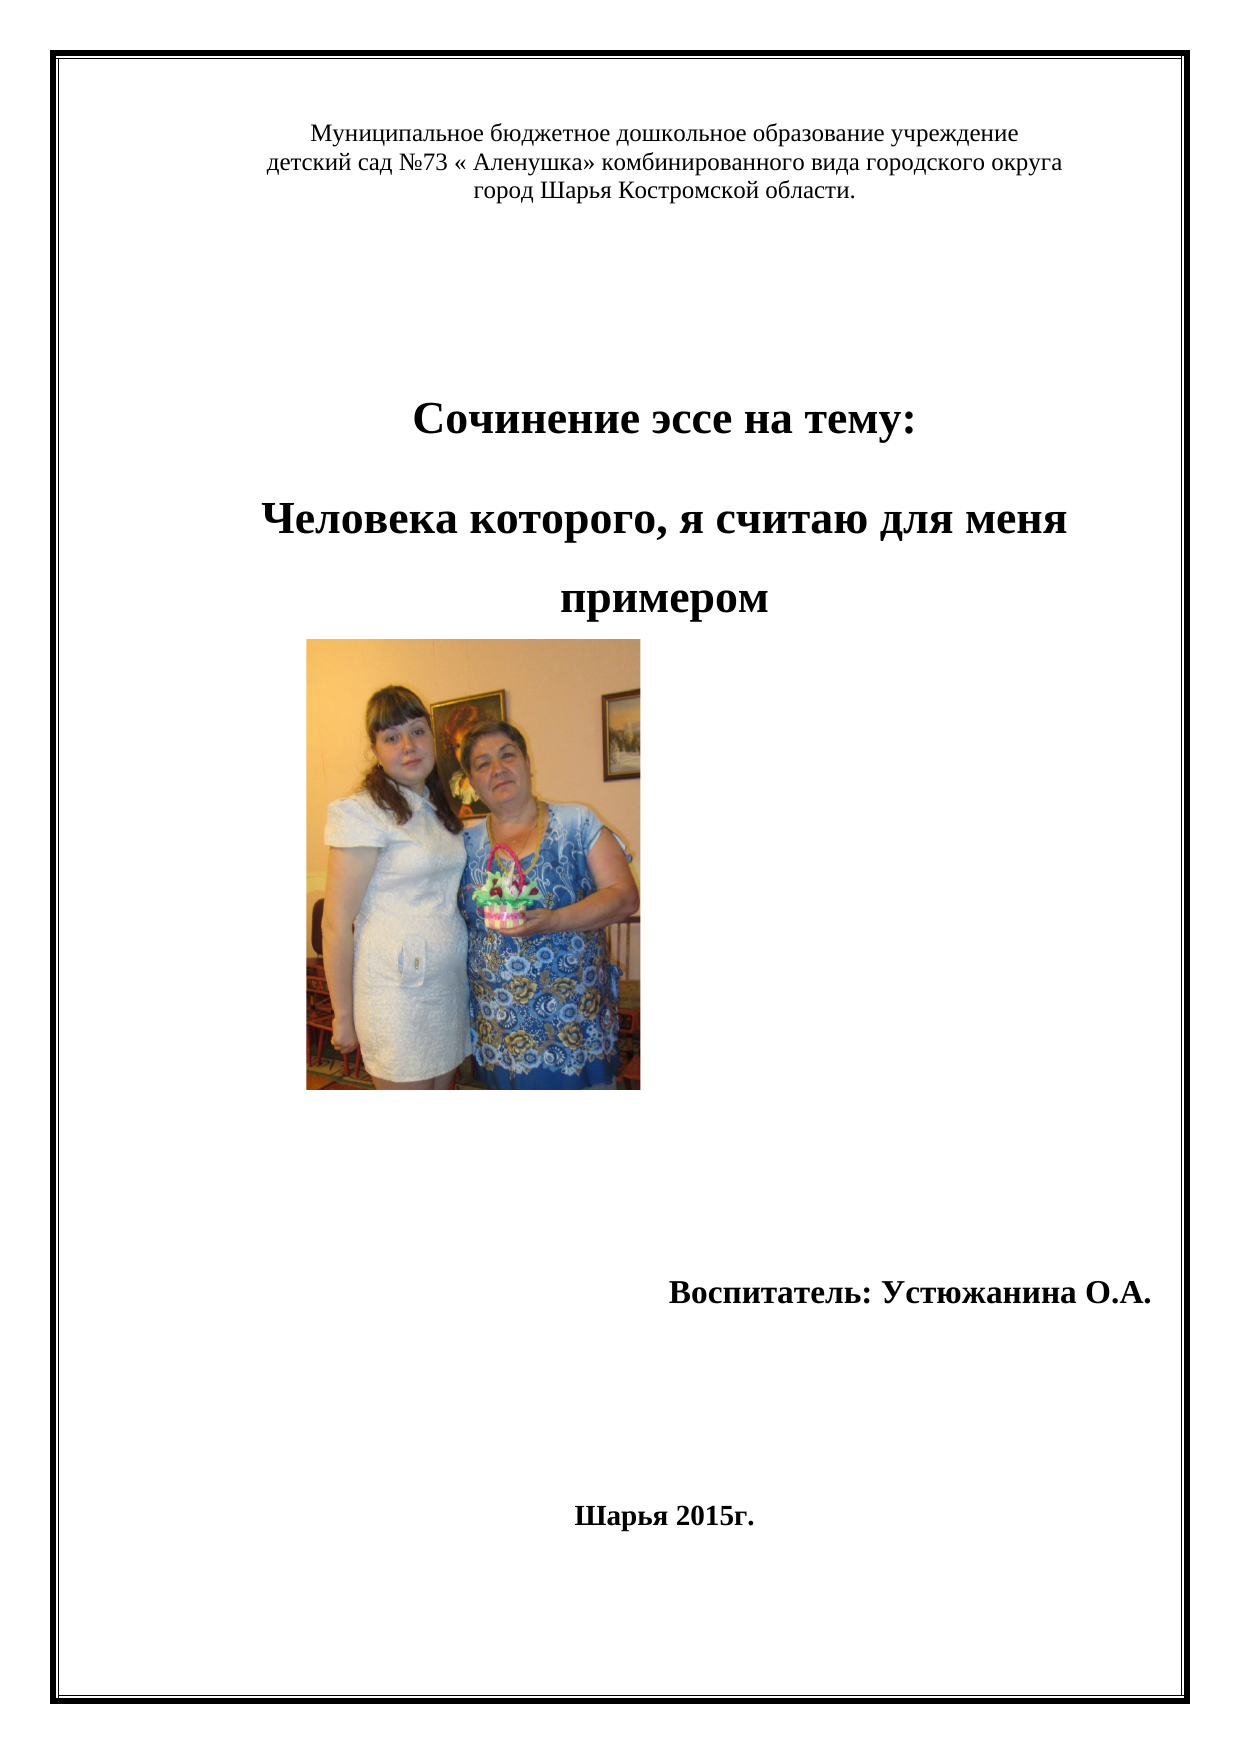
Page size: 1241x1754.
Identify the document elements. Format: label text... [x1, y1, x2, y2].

text город Шарья Костромской области. [177, 176, 1152, 204]
text Воспитатель: Устюжанина О.А. [177, 1272, 1152, 1310]
picture [306, 639, 641, 1090]
text Шарья 2015г. [177, 1498, 1152, 1532]
text Муниципальное бюджетное дошкольное образование учреждение [177, 118, 1152, 147]
text детский сад №73 « Аленушка» комбинированного вида городского округа [177, 147, 1152, 176]
text Сочинение эссе на тему: [177, 390, 1152, 443]
text Человека которого, я считаю для меня примером [177, 490, 1152, 622]
